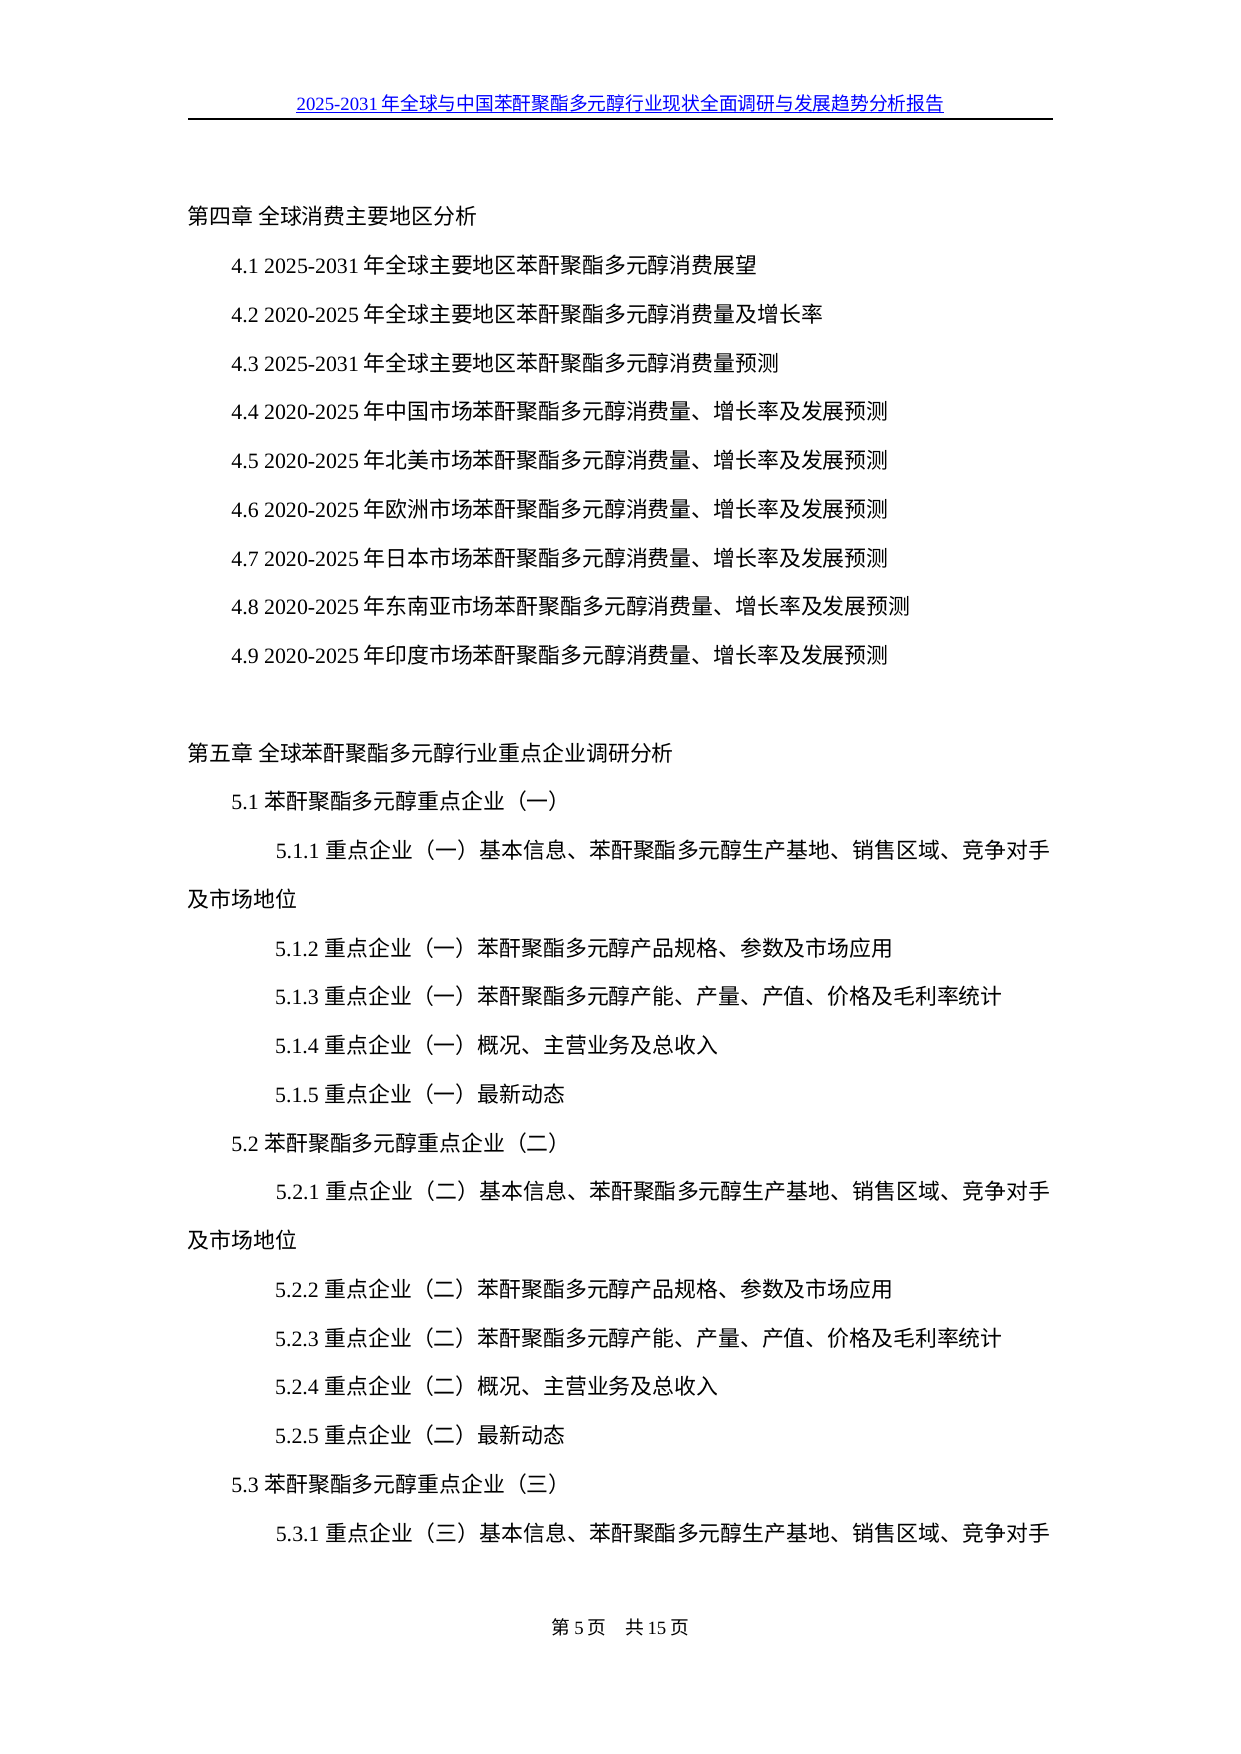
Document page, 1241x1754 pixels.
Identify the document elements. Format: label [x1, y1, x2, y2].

text [187, 150, 1053, 1548]
